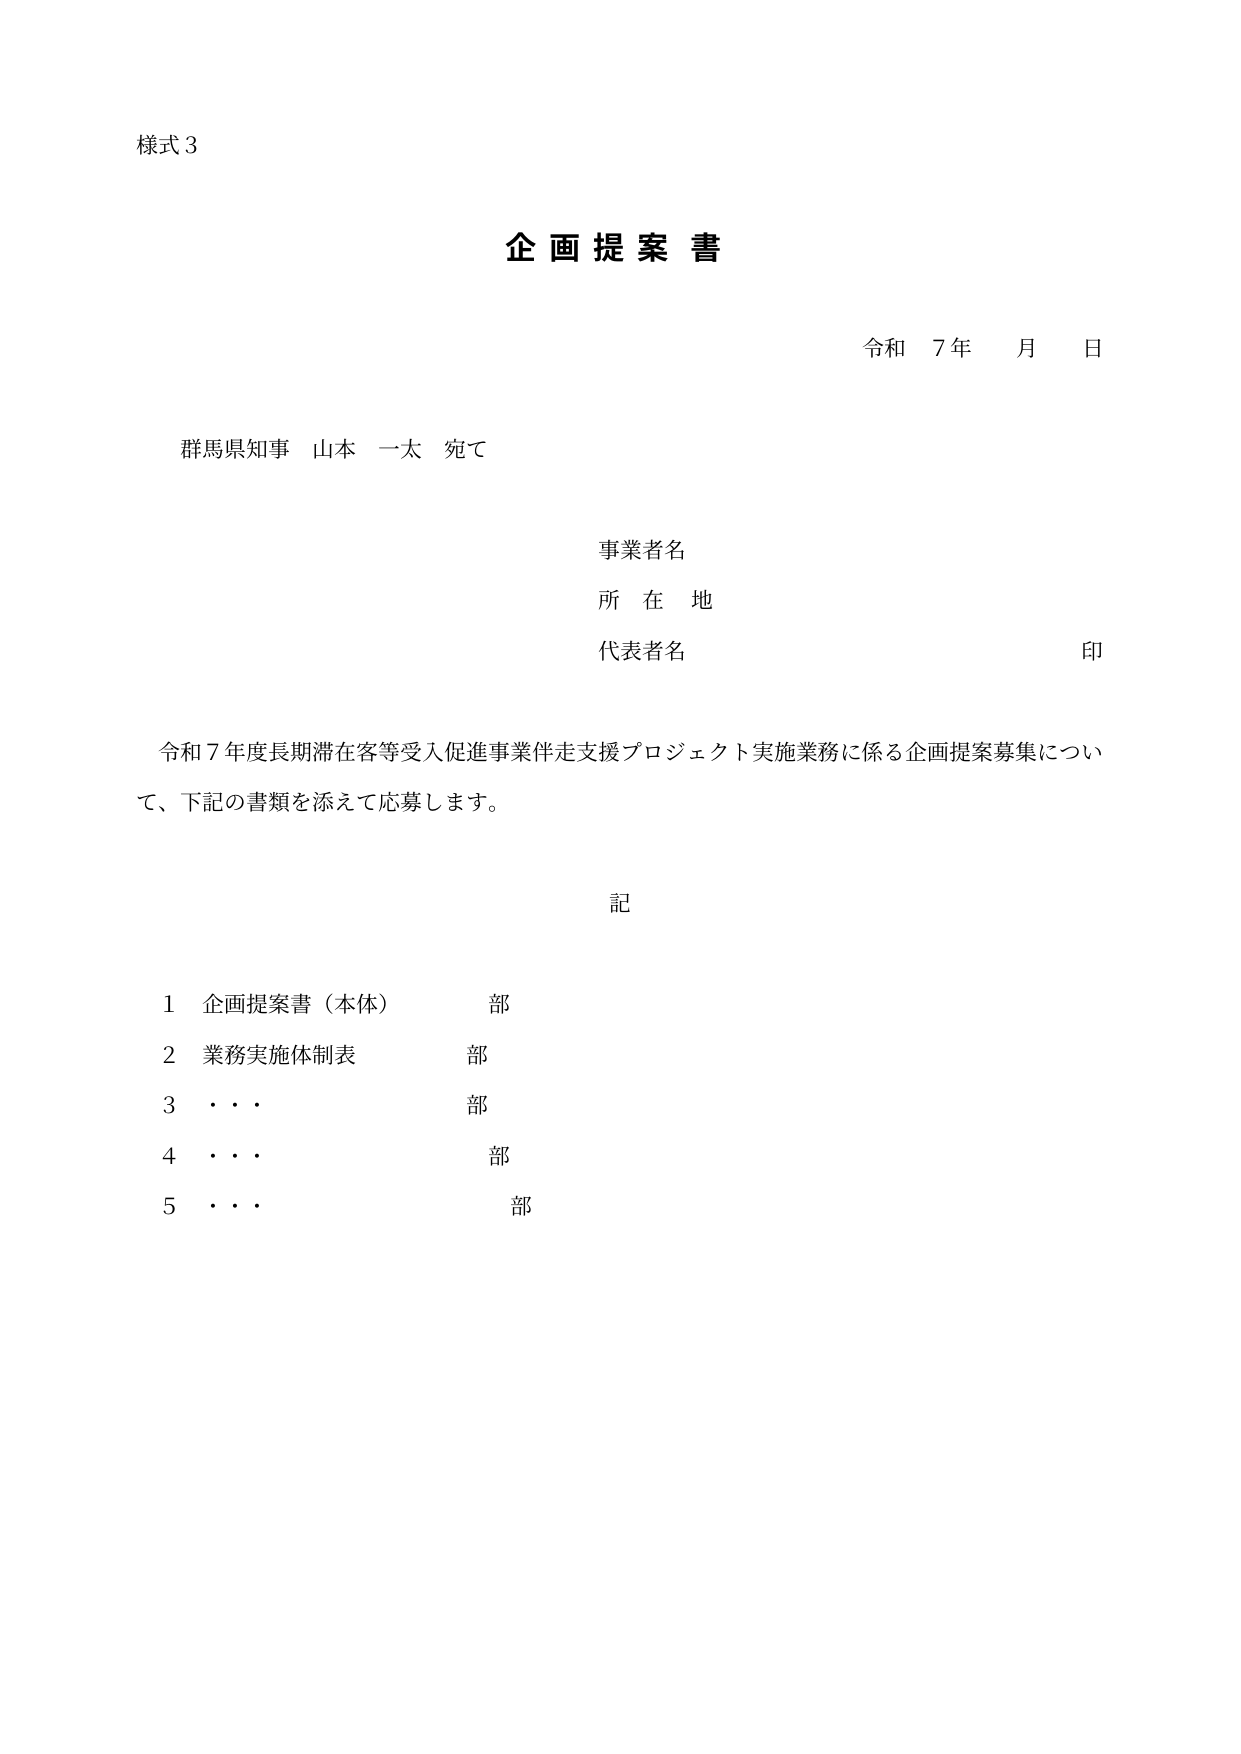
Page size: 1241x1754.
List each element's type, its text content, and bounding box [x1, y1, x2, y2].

text 記 [137, 877, 1104, 927]
text 群馬県知事 山本 一太 宛て [137, 422, 1104, 473]
text 様式３ [137, 119, 1104, 170]
text 令和 ７年 月 日 [137, 321, 1104, 372]
text 企画提案書 [137, 220, 1104, 271]
text 代表者名 印 [577, 624, 1104, 675]
text ２ 業務実施体制表 部 [137, 1028, 1104, 1079]
text ４ ・・・ 部 [137, 1129, 1104, 1180]
text １ 企画提案書（本体） 部 [137, 978, 1104, 1028]
text ５ ・・・ 部 [137, 1180, 1104, 1231]
text 所在地 [577, 574, 1104, 624]
text 令和７年度長期滞在客等受入促進事業伴走支援プロジェクト実施業務に係る企画提案募集について、下記の書類を添えて応募します。 [137, 725, 1104, 826]
text 事業者名 [577, 523, 1104, 574]
text ３ ・・・ 部 [137, 1079, 1104, 1129]
